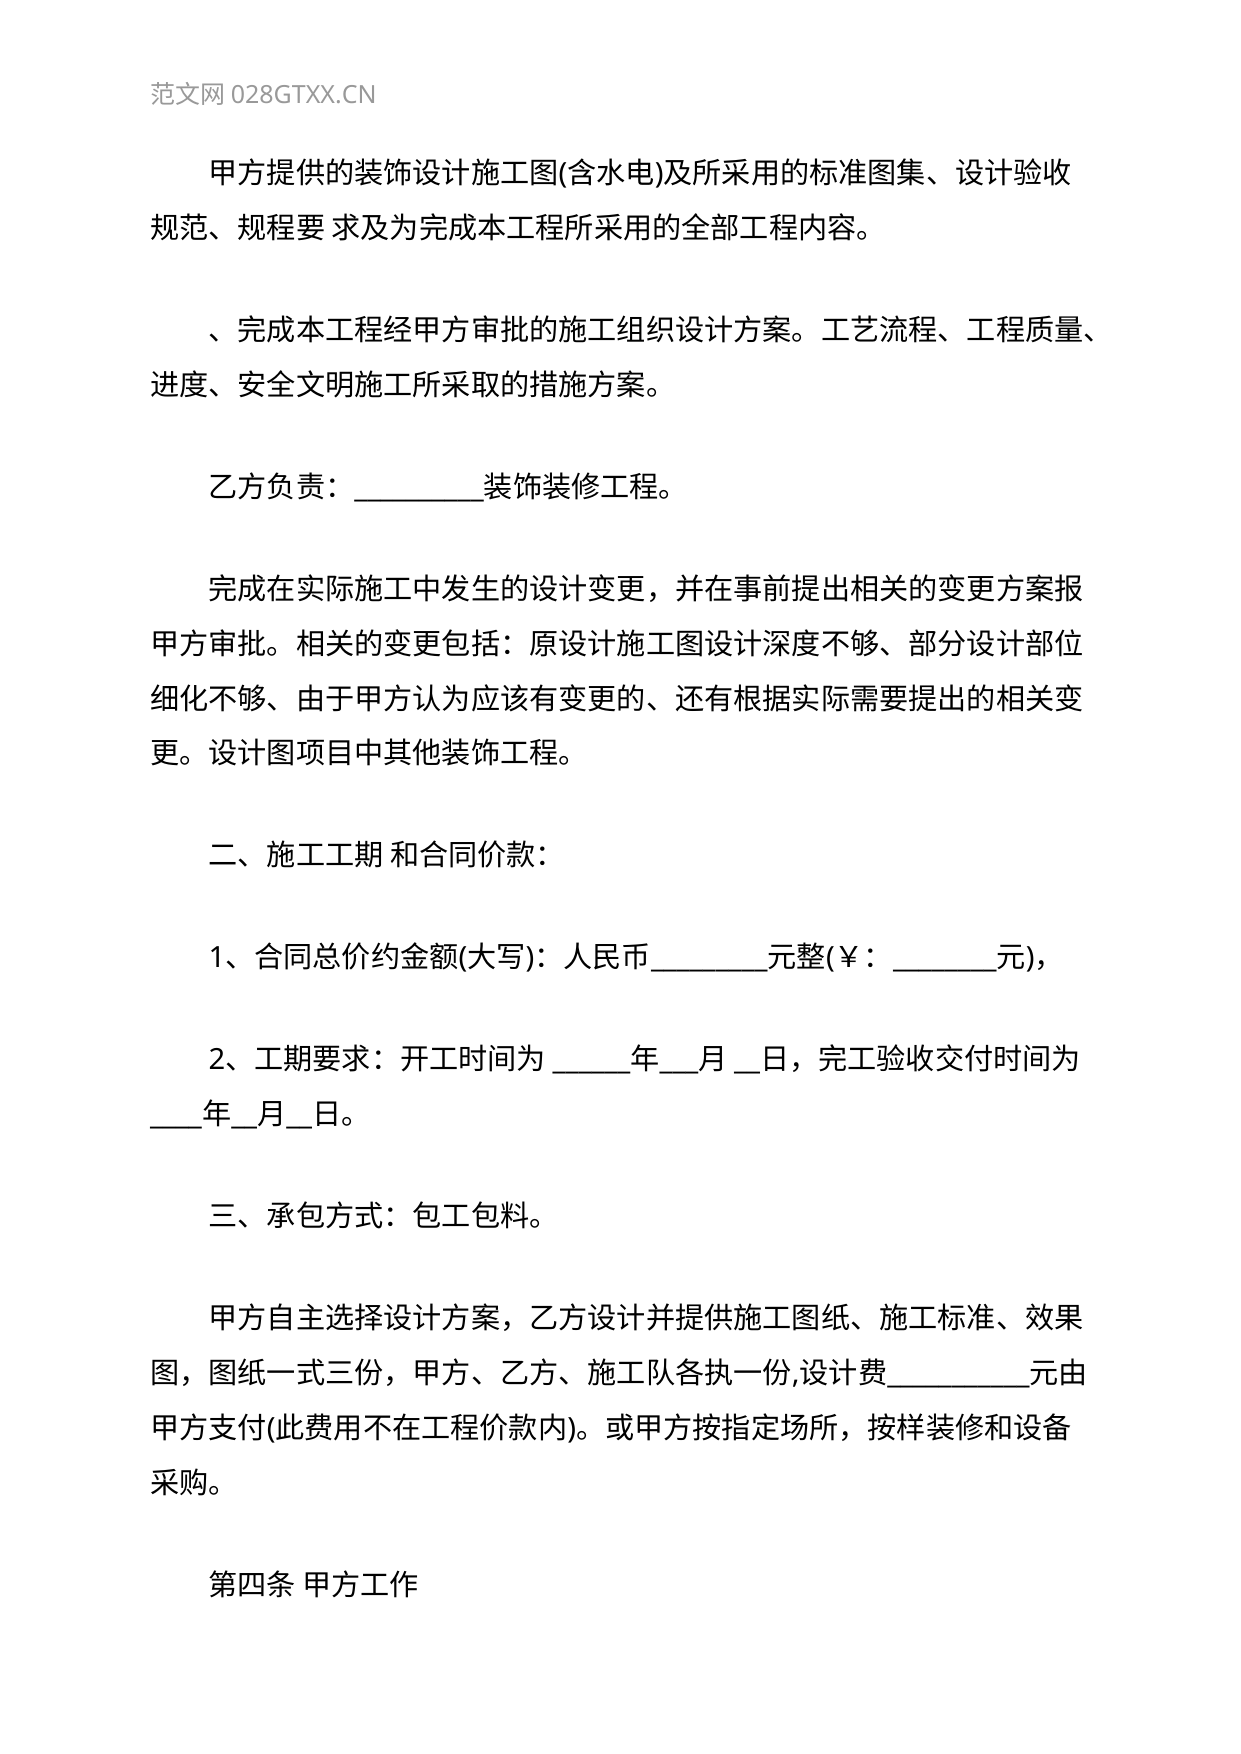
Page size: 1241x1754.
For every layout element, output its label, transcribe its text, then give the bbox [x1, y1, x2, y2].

text 甲方自主选择设计方案，乙方设计并提供施工图纸、施工标准、效果图，图纸一式三份，甲方、乙方、施工队各执一份,设计费___________元由甲方支付(此费用不在工程价款内)。或甲方按指定场所，按样装修和设备采购。 [150, 1294, 1090, 1502]
text 甲方提供的装饰设计施工图(含水电)及所采用的标准图集、设计验收规范、规程要 求及为完成本工程所采用的全部工程内容。 [150, 150, 1090, 247]
text 第四条 甲方工作 [150, 1561, 1090, 1603]
text 二、施工工期 和合同价款： [150, 832, 1090, 874]
text 完成在实际施工中发生的设计变更，并在事前提出相关的变更方案报甲方审批。相关的变更包括：原设计施工图设计深度不够、部分设计部位细化不够、由于甲方认为应该有变更的、还有根据实际需要提出的相关变更。设计图项目中其他装饰工程。 [150, 565, 1090, 772]
text 、完成本工程经甲方审批的施工组织设计方案。工艺流程、工程质量、进度、安全文明施工所采取的措施方案。 [150, 307, 1090, 404]
text 乙方负责：__________装饰装修工程。 [150, 463, 1090, 506]
text 1、合同总价约金额(大写)：人民币_________元整(￥：________元)， [150, 934, 1090, 976]
text 2、工期要求：开工时间为 ______年___月 __日，完工验收交付时间为 ____年__月__日。 [150, 1036, 1090, 1133]
text 三、承包方式：包工包料。 [150, 1193, 1090, 1235]
